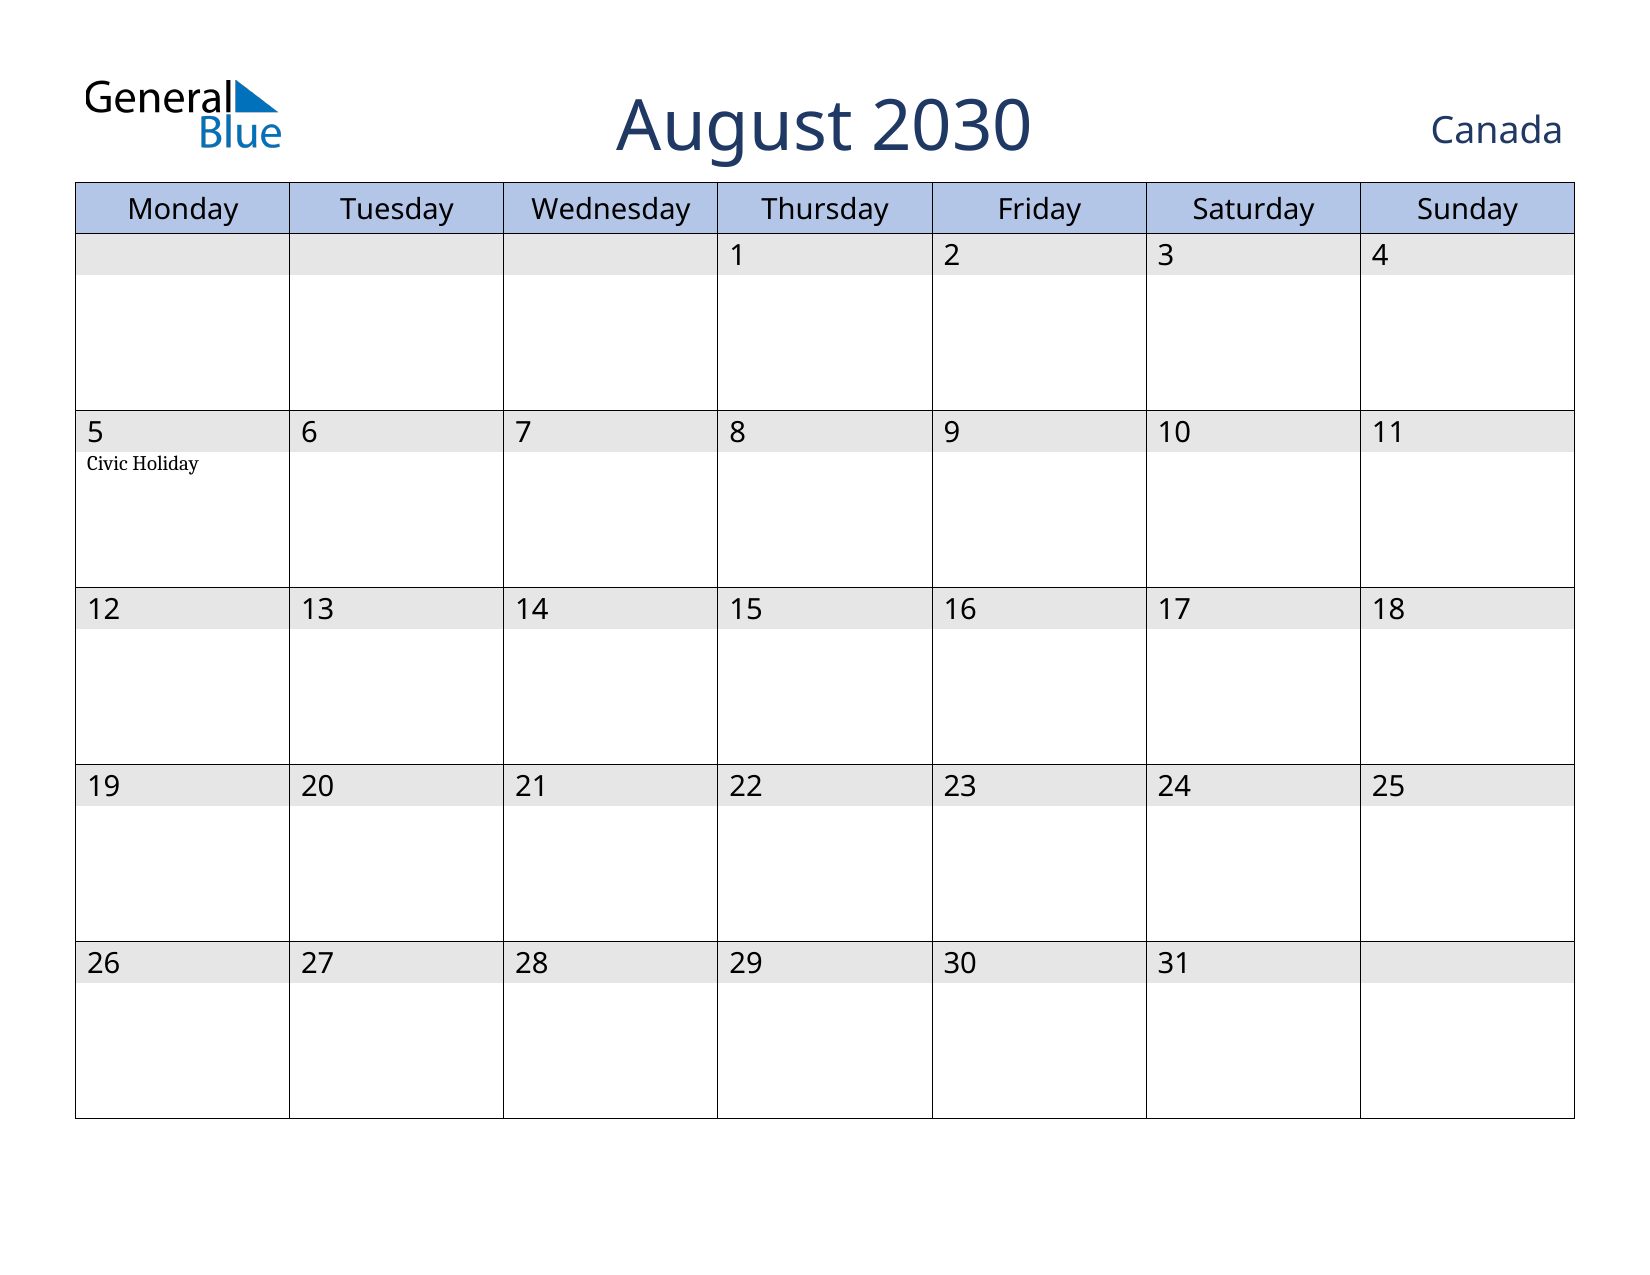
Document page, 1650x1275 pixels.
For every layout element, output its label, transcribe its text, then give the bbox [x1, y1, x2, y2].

table_cell [718, 806, 932, 941]
table_cell [290, 806, 503, 941]
table_cell [504, 983, 717, 1118]
table_cell [718, 983, 932, 1118]
table_cell 23 [933, 765, 1146, 806]
table_cell Monday [76, 183, 289, 233]
table_cell [290, 452, 503, 587]
table_cell [76, 234, 289, 275]
table_cell 3 [1147, 234, 1360, 275]
picture [86, 80, 281, 148]
table_cell [290, 983, 503, 1118]
table_cell 13 [290, 588, 503, 629]
table_cell [290, 629, 503, 764]
table_cell 15 [718, 588, 932, 629]
table_cell 28 [504, 942, 717, 983]
table_cell [1361, 942, 1574, 983]
table_cell [1147, 275, 1360, 410]
table_cell 8 [718, 411, 932, 452]
table_cell [718, 275, 932, 410]
table_cell 7 [504, 411, 717, 452]
table_cell [1361, 629, 1574, 764]
table_cell [933, 629, 1146, 764]
table_cell 25 [1361, 765, 1574, 806]
table_cell [504, 234, 717, 275]
table_cell [504, 629, 717, 764]
table_cell 26 [76, 942, 289, 983]
table_cell [1361, 806, 1574, 941]
table_cell 29 [718, 942, 932, 983]
table_cell 10 [1147, 411, 1360, 452]
table_cell 27 [290, 942, 503, 983]
table_cell [1147, 629, 1360, 764]
table_cell [1361, 275, 1574, 410]
table_cell [933, 452, 1146, 587]
table_cell Civic Holiday [76, 452, 289, 587]
table_cell 16 [933, 588, 1146, 629]
table_cell 11 [1361, 411, 1574, 452]
table_cell Tuesday [290, 183, 503, 233]
table_cell 6 [290, 411, 503, 452]
table_cell [1147, 806, 1360, 941]
table_cell 24 [1147, 765, 1360, 806]
table_cell 2 [933, 234, 1146, 275]
table_cell 18 [1361, 588, 1574, 629]
table_cell [933, 983, 1146, 1118]
table_cell [76, 629, 289, 764]
table_cell [76, 806, 289, 941]
table_cell 20 [290, 765, 503, 806]
table_cell [76, 275, 289, 410]
table_cell 1 [718, 234, 932, 275]
table_cell Saturday [1147, 183, 1360, 233]
table_cell 5 [76, 411, 289, 452]
table_cell 12 [76, 588, 289, 629]
table_cell Thursday [718, 183, 932, 233]
table_cell [1147, 983, 1360, 1118]
table_cell Wednesday [504, 183, 717, 233]
table_cell [1361, 983, 1574, 1118]
table_cell [1147, 452, 1360, 587]
table_cell 30 [933, 942, 1146, 983]
table_header [76, 75, 503, 182]
table_cell [504, 275, 717, 410]
table_cell [290, 275, 503, 410]
table_header Canada [1146, 75, 1574, 182]
table_cell 17 [1147, 588, 1360, 629]
table_cell [933, 275, 1146, 410]
table_cell 19 [76, 765, 289, 806]
table_cell 9 [933, 411, 1146, 452]
table_cell 4 [1361, 234, 1574, 275]
table_cell [76, 983, 289, 1118]
table_cell [290, 234, 503, 275]
table_cell 21 [504, 765, 717, 806]
table_cell [718, 629, 932, 764]
table_cell Sunday [1361, 183, 1574, 233]
table_header August 2030 [504, 75, 1146, 182]
table_cell 31 [1147, 942, 1360, 983]
table_cell [504, 806, 717, 941]
table_cell [1361, 452, 1574, 587]
table_cell [718, 452, 932, 587]
table_cell 14 [504, 588, 717, 629]
table_cell 22 [718, 765, 932, 806]
table_cell [504, 452, 717, 587]
table_cell [933, 806, 1146, 941]
table_cell Friday [933, 183, 1146, 233]
